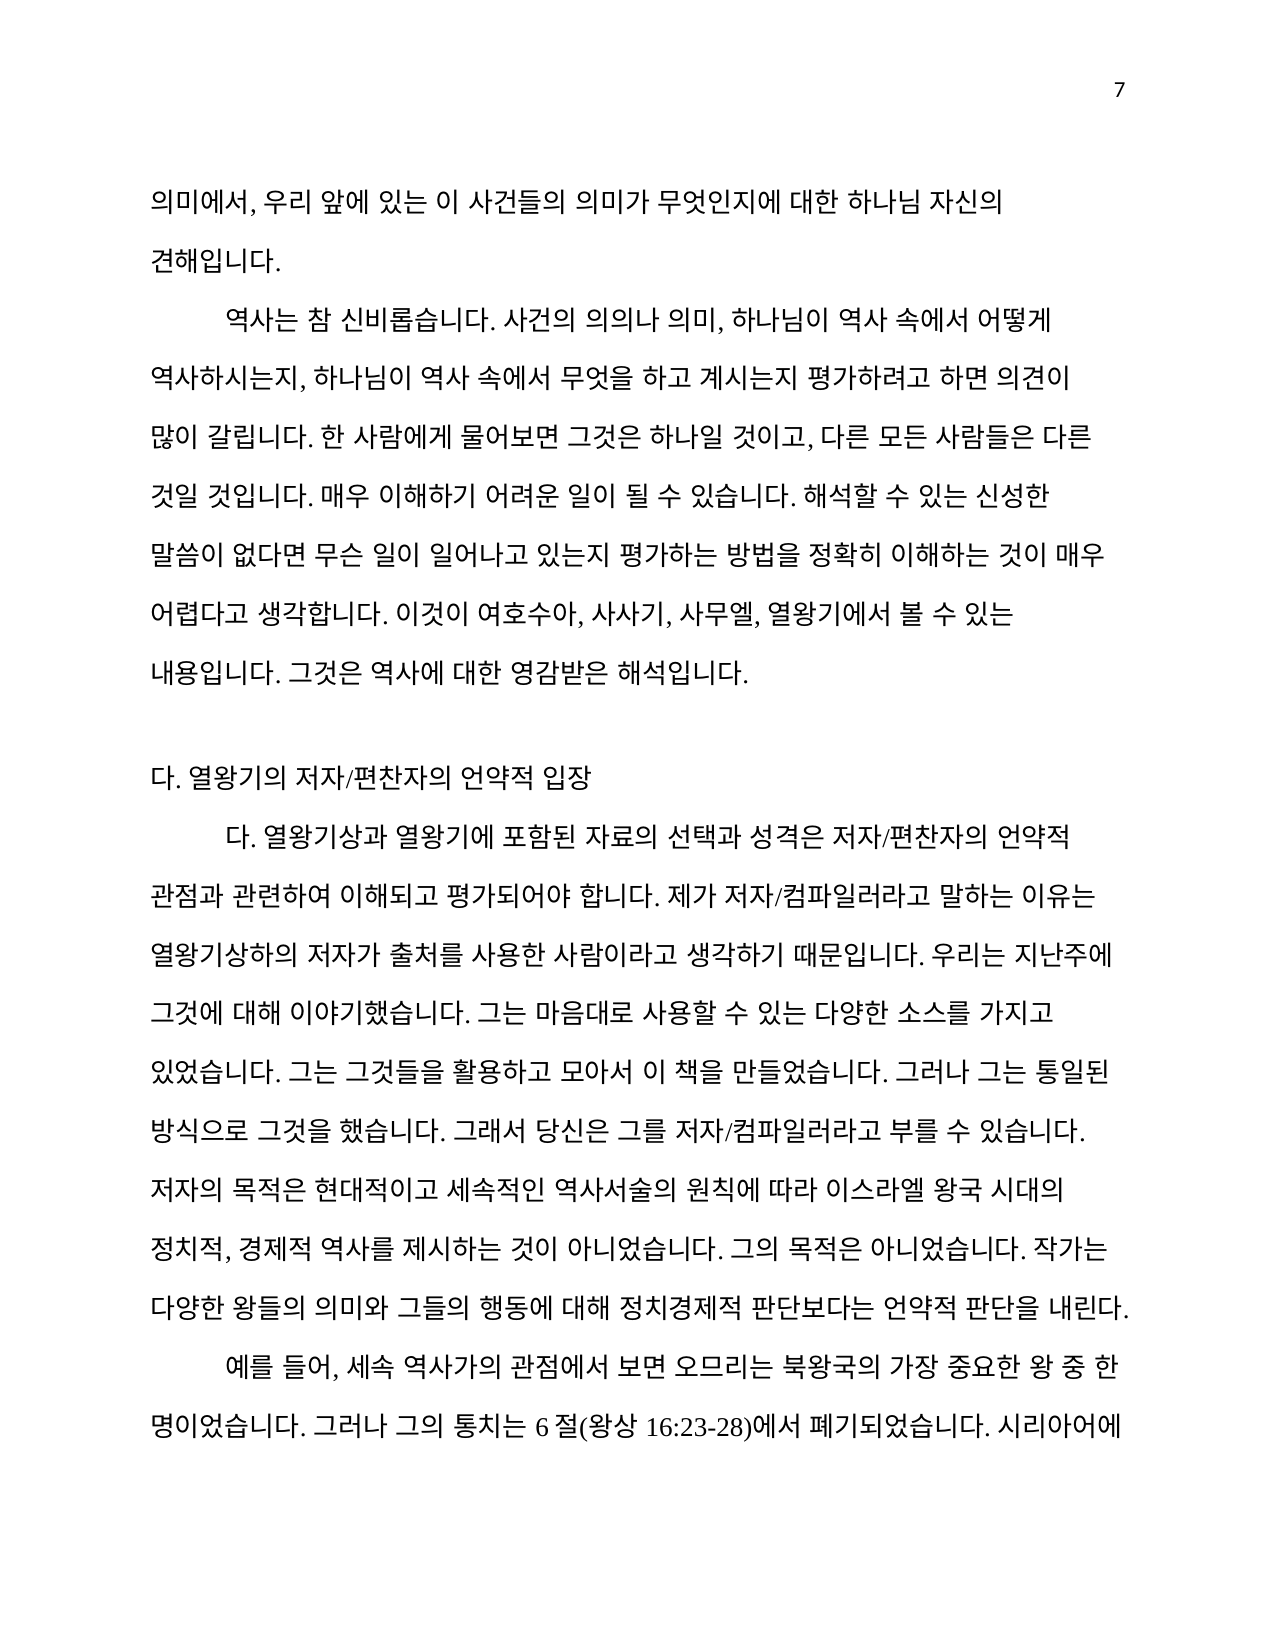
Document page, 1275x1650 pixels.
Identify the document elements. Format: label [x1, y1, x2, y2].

text [150, 181, 1125, 1444]
